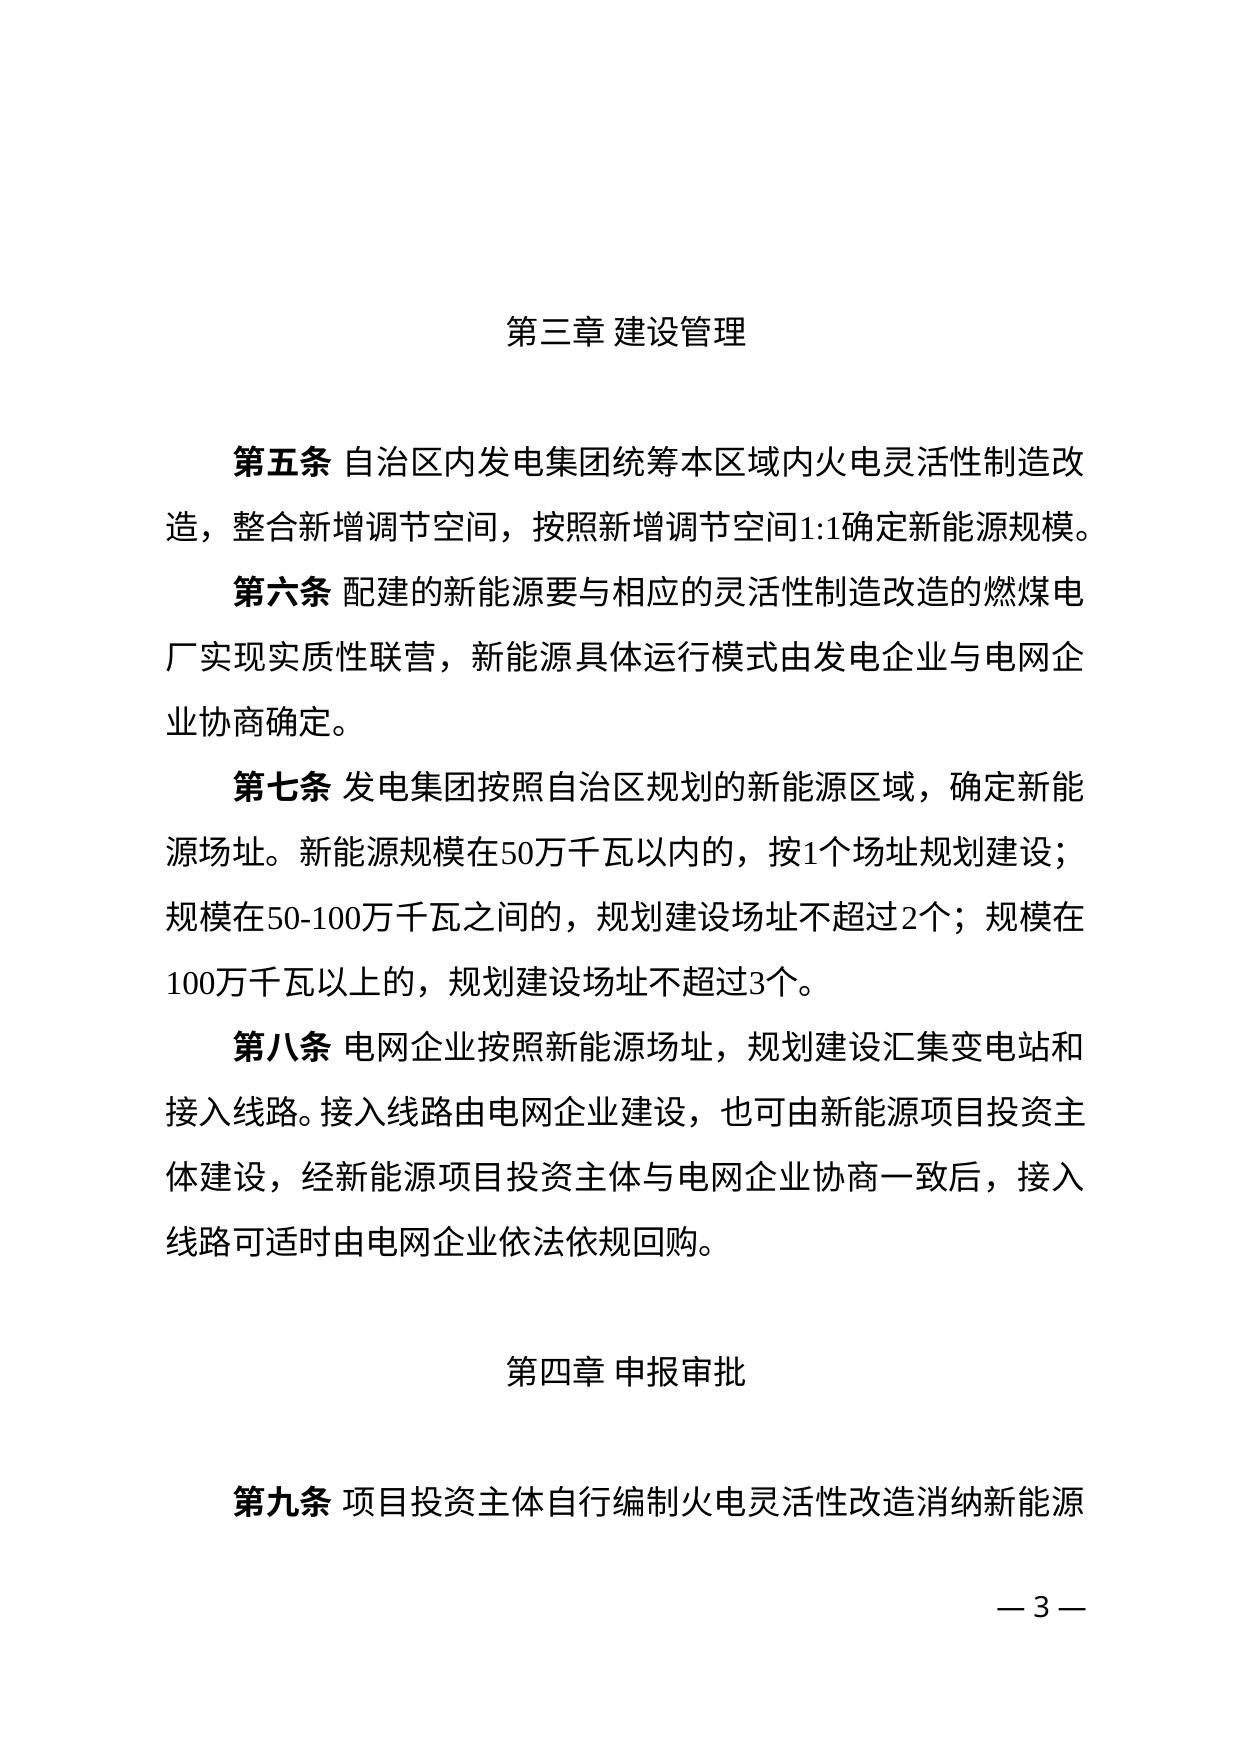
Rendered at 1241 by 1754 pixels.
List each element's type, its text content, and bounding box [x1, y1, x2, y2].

text 第五条 自治区内发电集团统筹本区域内火电灵活性制造改造，整合新增调节空间，按照新增调节空间1:1确定新能源规模。 [165, 558, 1087, 753]
text 第六条 配建的新能源要与相应的灵活性制造改造的燃煤电厂实现实质性联营，新能源具体运行模式由发电企业与电网企业协商确定。 [165, 753, 1087, 948]
list 第三章 建设管理 [165, 428, 1087, 493]
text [165, 233, 1087, 363]
text 第七条 发电集团按照自治区规划的新能源区域，确定新能源场址。新能源规模在50万千瓦以内的，按1个场址规划建设；规模在50-100万千瓦之间的，规划建设场址不超过2个；规模在100万千瓦以上的，规划建设场址不超过3个。 [165, 948, 1087, 1208]
text 第八条 电网企业按照新能源场址，规划建设汇集变电站和接入线路。接入线路由电网企业建设，也可由新能源项目投资主体建设，经新能源项目投资主体与电网企业协商一致后，接入线路可适时由电网企业依法依规回购。 [165, 1208, 1087, 1468]
